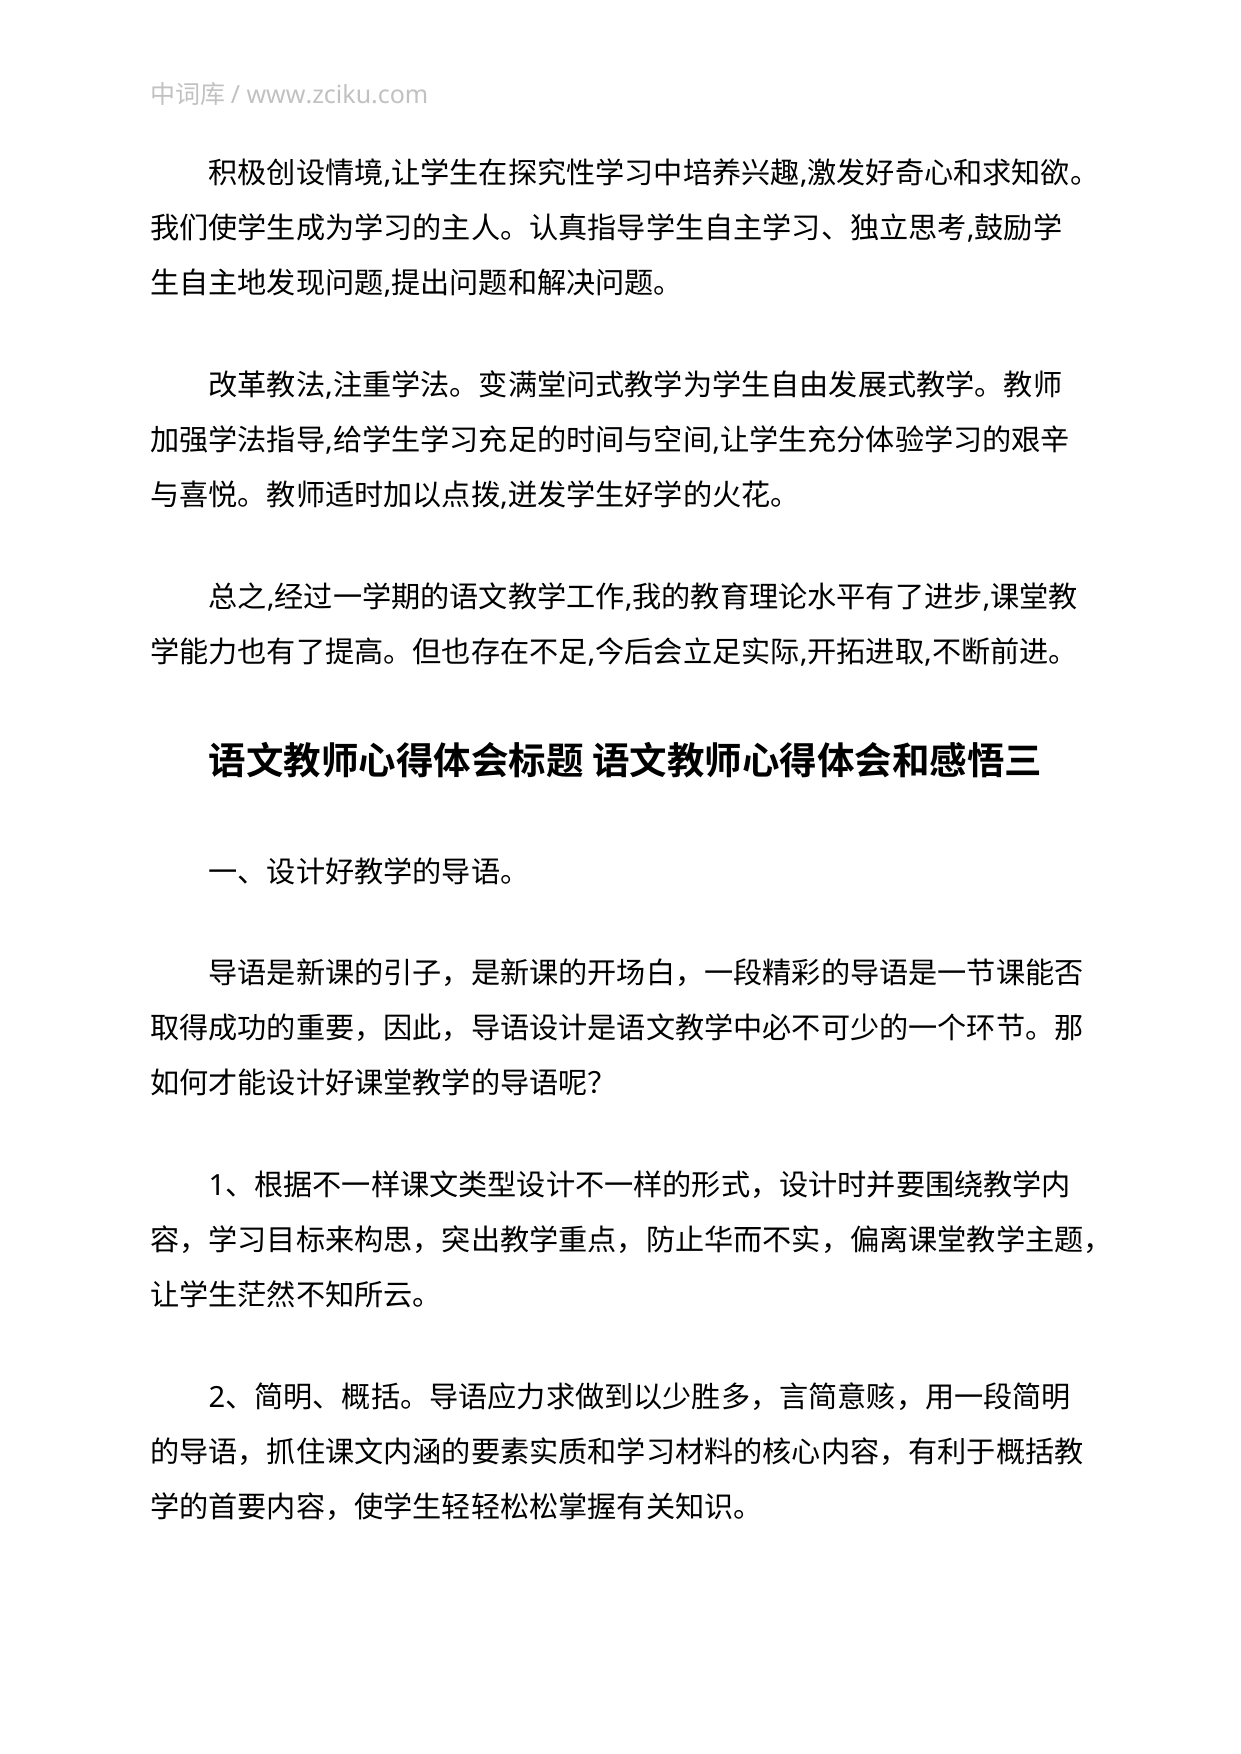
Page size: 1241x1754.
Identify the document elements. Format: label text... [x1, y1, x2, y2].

text 总之,经过一学期的语文教学工作,我的教育理论水平有了进步,课堂教学能力也有了提高。但也存在不足,今后会立足实际,开拓进取,不断前进。 [150, 574, 1090, 671]
text 1、根据不一样课文类型设计不一样的形式，设计时并要围绕教学内容，学习目标来构思，突出教学重点，防止华而不实，偏离课堂教学主题，让学生茫然不知所云。 [150, 1162, 1090, 1314]
text 2、简明、概括。导语应力求做到以少胜多，言简意赅，用一段简明的导语，抓住课文内涵的要素实质和学习材料的核心内容，有利于概括教学的首要内容，使学生轻轻松松掌握有关知识。 [150, 1373, 1090, 1526]
text 改革教法,注重学法。变满堂问式教学为学生自由发展式教学。教师加强学法指导,给学生学习充足的时间与空间,让学生充分体验学习的艰辛与喜悦。教师适时加以点拨,迸发学生好学的火花。 [150, 362, 1090, 514]
text 一、设计好教学的导语。 [150, 848, 1090, 891]
text 语文教师心得体会标题 语文教师心得体会和感悟三 [150, 731, 1090, 785]
text 导语是新课的引子，是新课的开场白，一段精彩的导语是一节课能否取得成功的重要，因此，导语设计是语文教学中必不可少的一个环节。那如何才能设计好课堂教学的导语呢？ [150, 950, 1090, 1102]
text 积极创设情境,让学生在探究性学习中培养兴趣,激发好奇心和求知欲。我们使学生成为学习的主人。认真指导学生自主学习、独立思考,鼓励学生自主地发现问题,提出问题和解决问题。 [150, 150, 1090, 302]
